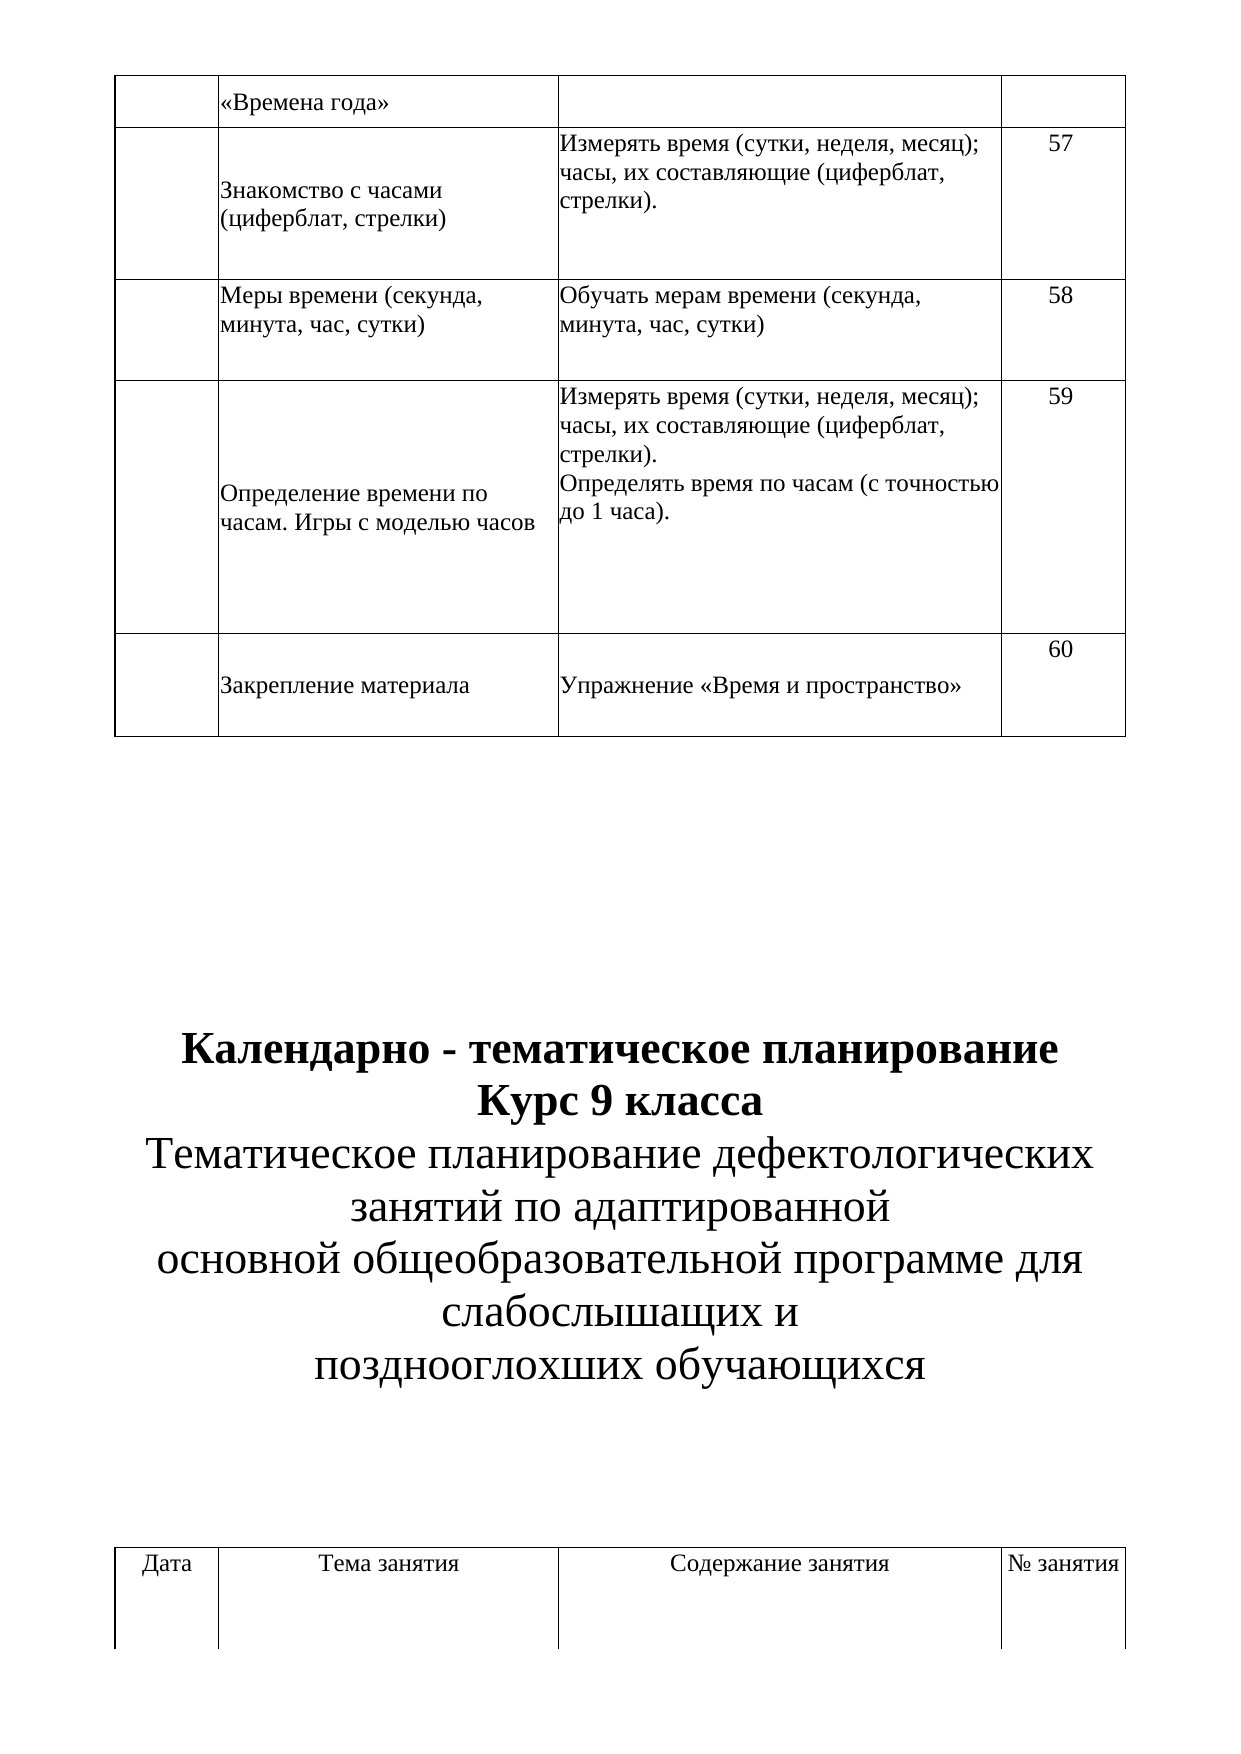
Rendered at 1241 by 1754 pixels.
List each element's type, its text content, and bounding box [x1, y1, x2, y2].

table_cell Знакомство с часами (циферблат, стрелки) [219, 128, 558, 279]
table_cell Упражнение «Время и пространство» [559, 634, 1001, 736]
table_cell Измерять время (сутки, неделя, месяц); часы, их составляющие (циферблат, стрелки). Определять время по часам (с точностью до 1 часа). [559, 381, 1001, 633]
table_cell [116, 280, 218, 380]
table_header [1002, 76, 1125, 127]
table_header Содержание занятия [559, 1548, 1001, 1649]
text Тематическое планирование дефектологических занятий по адаптированной основной общеобразовательной программе для слабослышащих и позднооглохших обучающихся [75, 1126, 1165, 1389]
table_header «Времена года» [219, 76, 558, 127]
table_cell 59 [1002, 381, 1125, 633]
table_cell [116, 634, 218, 736]
table_cell 60 [1002, 634, 1125, 736]
table_cell 57 [1002, 128, 1125, 279]
table_cell Обучать мерам времени (секунда, минута, час, сутки) [559, 280, 1001, 380]
table_cell [116, 128, 218, 279]
table_header [559, 76, 1001, 127]
table_cell Меры времени (секунда, минута, час, сутки) [219, 280, 558, 380]
table_cell Измерять время (сутки, неделя, месяц); часы, их составляющие (циферблат, стрелки). [559, 128, 1001, 279]
table_cell 58 [1002, 280, 1125, 380]
table_cell Закрепление материала [219, 634, 558, 736]
table_header [116, 76, 218, 127]
table_cell [116, 381, 218, 633]
table_header Дата [116, 1548, 218, 1649]
table_cell Определение времени по часам. Игры с моделью часов [219, 381, 558, 633]
table_header № занятия [1002, 1548, 1125, 1649]
table_header Тема занятия [219, 1548, 558, 1649]
text Календарно - тематическое планирование Курс 9 класса [75, 1020, 1165, 1126]
